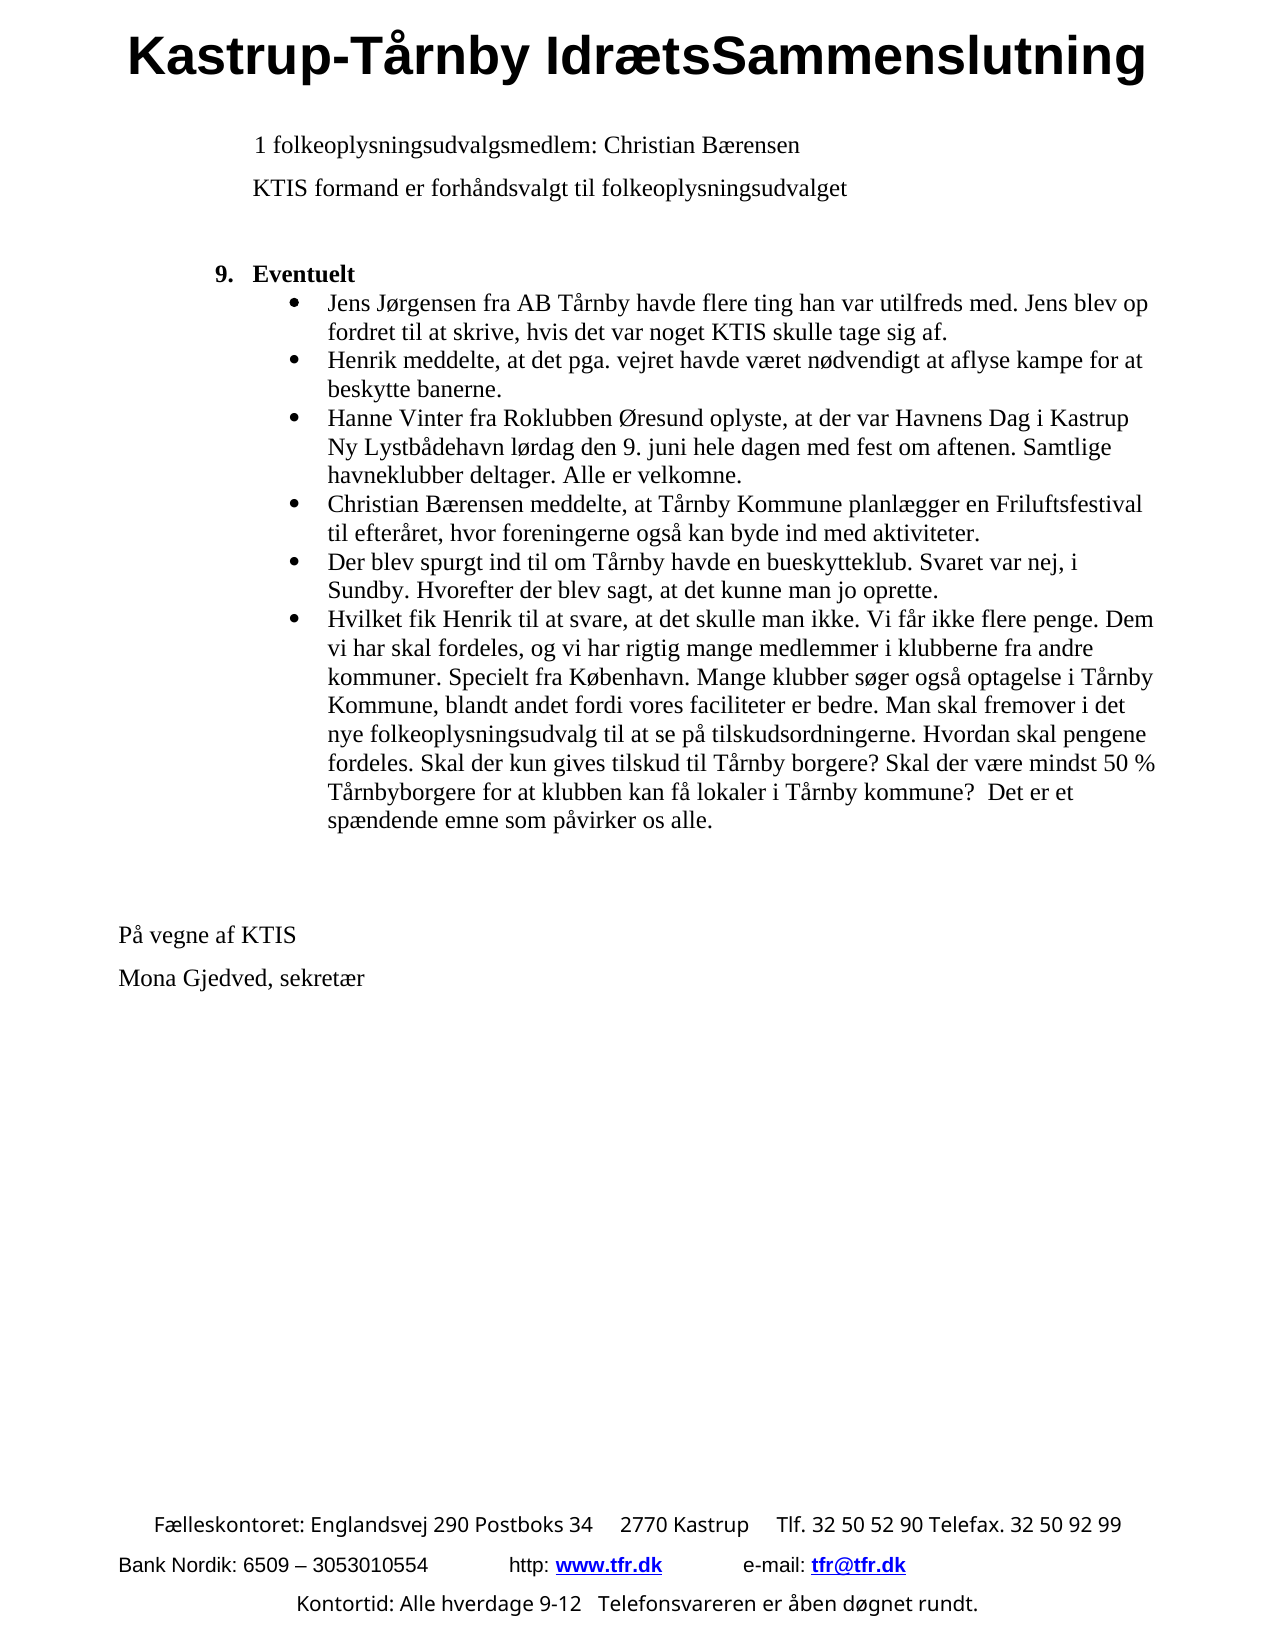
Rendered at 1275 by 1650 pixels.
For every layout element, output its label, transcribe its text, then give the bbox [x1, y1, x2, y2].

text 1 folkeoplysningsudvalgsmedlem: Christian Bærensen [118, 130, 1157, 158]
list Henrik meddelte, at det pga. vejret havde været nødvendigt at aflyse kampe for at beskytte banerne. [290, 345, 1157, 403]
list Jens Jørgensen fra AB Tårnby havde flere ting han var utilfreds med. Jens blev op fordret til at skrive, hvis det var noget KTIS skulle tage sig af. [290, 288, 1157, 345]
list Christian Bærensen meddelte, at Tårnby Kommune planlægger en Friluftsfestival til efteråret, hvor foreningerne også kan byde ind med aktiviteter. [290, 489, 1157, 547]
text På vegne af KTIS [118, 920, 1157, 949]
text KTIS formand er forhåndsvalgt til folkeoplysningsudvalget [231, 173, 1157, 202]
list Hvilket fik Henrik til at svare, at det skulle man ikke. Vi får ikke flere penge. Dem vi har skal fordeles, og vi har rigtig mange medlemmer i klubberne fra andre kommuner. Specielt fra København. Mange klubber søger også optagelse i Tårnby Kommune, blandt andet fordi vores faciliteter er bedre. Man skal fremover i det nye folkeoplysningsudvalg til at se på tilskudsordningerne. Hvordan skal pengene fordeles. Skal der kun gives tilskud til Tårnby borgere? Skal der være mindst 50 % Tårnbyborgere for at klubben kan få lokaler i Tårnby kommune? Det er et spændende emne som påvirker os alle. [290, 604, 1157, 834]
text Mona Gjedved, sekretær [118, 963, 1157, 992]
list Eventuelt [215, 259, 1157, 288]
list Hanne Vinter fra Roklubben Øresund oplyste, at der var Havnens Dag i Kastrup Ny Lystbådehavn lørdag den 9. juni hele dagen med fest om aftenen. Samtlige havneklubber deltager. Alle er velkomne. [290, 403, 1157, 489]
list Der blev spurgt ind til om Tårnby havde en bueskytteklub. Svaret var nej, i Sundby. Hvorefter der blev sagt, at det kunne man jo oprette. [290, 547, 1157, 604]
